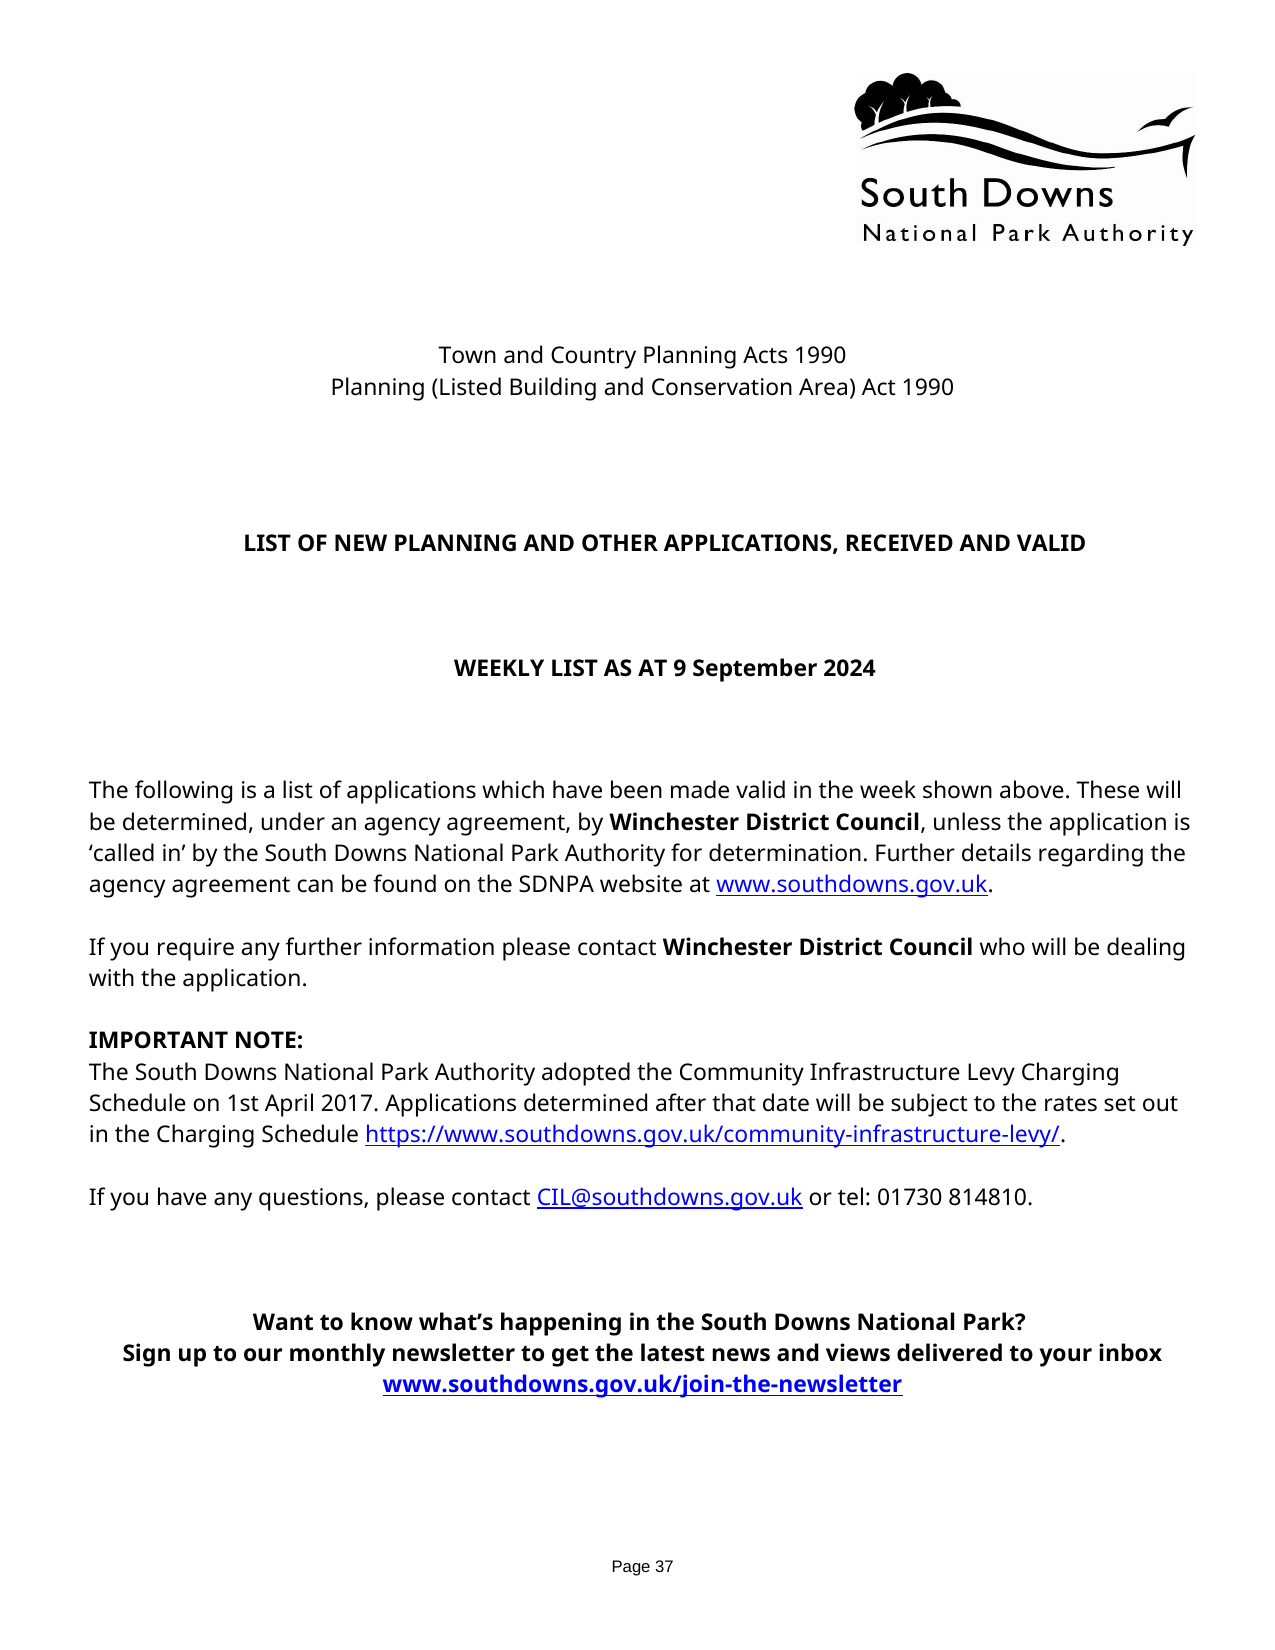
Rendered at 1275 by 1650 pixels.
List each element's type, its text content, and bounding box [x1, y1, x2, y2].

text WEEKLY LIST AS AT 9 September 2024 [89, 652, 1241, 683]
text The following is a list of applications which have been made valid in the week shown above. These will be determined, under an agency agreement, by Winchester District Council, unless the application is ‘called in’ by the South Downs National Park Authority for determination. Further details regarding the agency agreement can be found on the SDNPA website at www.southdowns.gov.uk. [89, 774, 1196, 899]
text The South Downs National Park Authority adopted the Community Infrastructure Levy Charging Schedule on 1st April 2017. Applications determined after that date will be subject to the rates set out in the Charging Schedule https://www.southdowns.gov.uk/community-infrastructure-levy/. [89, 1056, 1196, 1149]
text LIST OF NEW PLANNING AND OTHER APPLICATIONS, RECEIVED AND VALID [89, 527, 1241, 558]
text IMPORTANT NOTE: [89, 1024, 1196, 1056]
text If you have any questions, please contact CIL@southdowns.gov.uk or tel: 01730 814810. [89, 1181, 1196, 1212]
text www.southdowns.gov.uk/join-the-newsletter [89, 1368, 1196, 1399]
text Want to know what’s happening in the South Downs National Park? Sign up to our monthly newsletter to get the latest news and views delivered to your inbox [89, 1306, 1196, 1368]
text If you require any further information please contact Winchester District Council who will be dealing with the application. [89, 931, 1196, 993]
picture [854, 73, 1197, 246]
text Planning (Listed Building and Conservation Area) Act 1990 [89, 371, 1196, 402]
text Town and Country Planning Acts 1990 [89, 339, 1196, 371]
